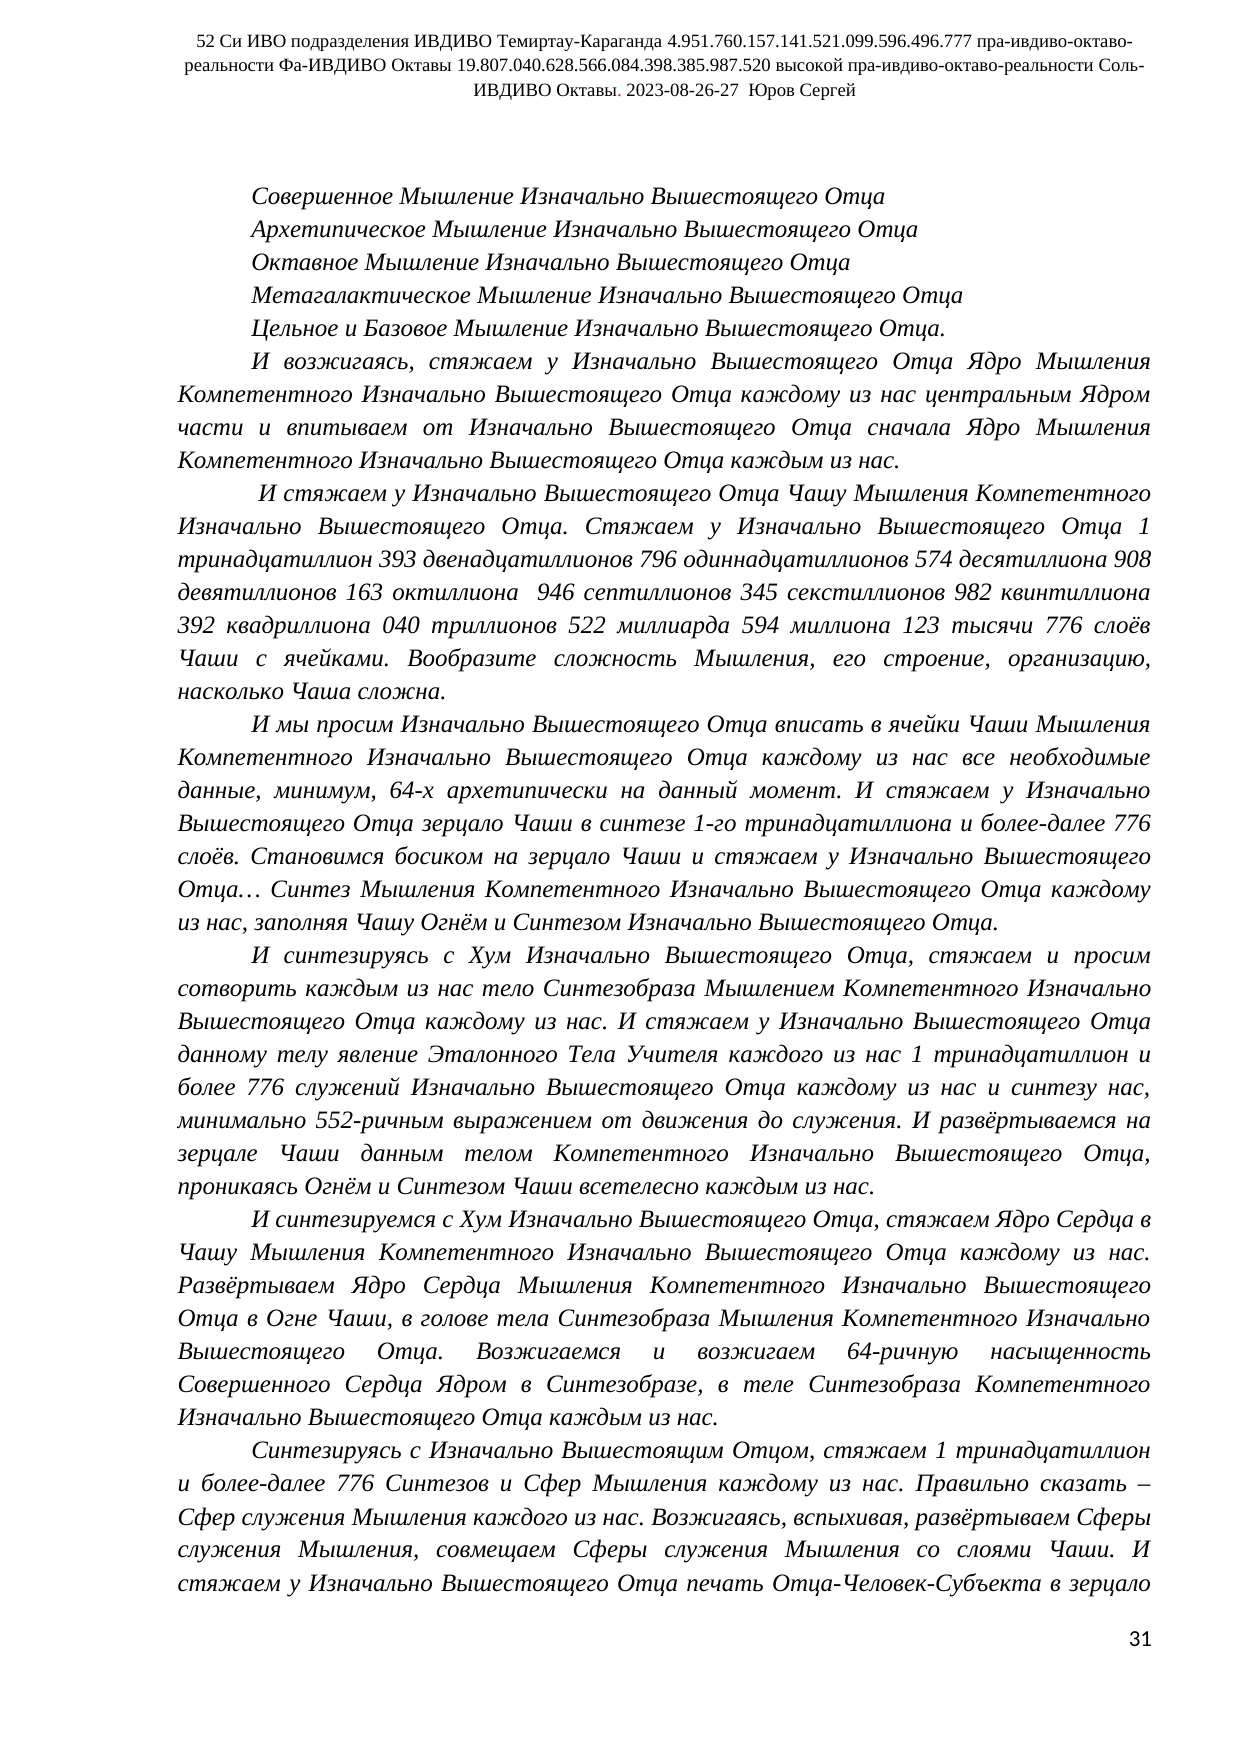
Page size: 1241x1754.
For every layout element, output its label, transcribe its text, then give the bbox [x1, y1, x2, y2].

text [177, 1436, 1152, 1596]
text Октавное Мышление Изначально Вышестоящего Отца [177, 247, 1152, 276]
text Цельное и Базовое Мышление Изначально Вышестоящего Отца. [177, 313, 1152, 342]
text И синтезируясь с Хум Изначально Вышестоящего Отца, стяжаем и просим сотворить каждым из нас тело Синтезобраза Мышлением Компетентного Изначально Вышестоящего Отца каждому из нас. И стяжаем у Изначально Вышестоящего Отца данному телу явление Эталонного Тела Учителя каждого из нас 1 тринадцатиллион и более 776 служений Изначально Вышестоящего Отца каждому из нас и синтезу нас, минимально 552-ричным выражением от движения до служения. И развёртываемся на зерцале Чаши данным телом Компетентного Изначально Вышестоящего Отца, проникаясь Огнём и Синтезом Чаши всетелесно каждым из нас. [177, 940, 1152, 1200]
text И возжигаясь, стяжаем у Изначально Вышестоящего Отца Ядро Мышления Компетентного Изначально Вышестоящего Отца каждому из нас центральным Ядром части и впитываем от Изначально Вышестоящего Отца сначала Ядро Мышления Компетентного Изначально Вышестоящего Отца каждым из нас. [177, 346, 1152, 474]
text Совершенное Мышление Изначально Вышестоящего Отца [177, 181, 1152, 209]
text Метагалактическое Мышление Изначально Вышестоящего Отца [177, 280, 1152, 308]
text И стяжаем у Изначально Вышестоящего Отца Чашу Мышления Компетентного Изначально Вышестоящего Отца. Стяжаем у Изначально Вышестоящего Отца 1 тринадцатиллион 393 двенадцатиллионов 796 одиннадцатиллионов 574 десятиллиона 908 девятиллионов 163 октиллиона 946 септиллионов 345 секстиллионов 982 квинтиллиона 392 квадриллиона 040 триллионов 522 миллиарда 594 миллиона 123 тысячи 776 слоёв Чаши с ячейками. Вообразите сложность Мышления, его строение, организацию, насколько Чаша сложна. [177, 478, 1152, 705]
text И синтезируемся с Хум Изначально Вышестоящего Отца, стяжаем Ядро Сердца в Чашу Мышления Компетентного Изначально Вышестоящего Отца каждому из нас. Развёртываем Ядро Сердца Мышления Компетентного Изначально Вышестоящего Отца в Огне Чаши, в голове тела Синтезобраза Мышления Компетентного Изначально Вышестоящего Отца. Возжигаемся и возжигаем 64-ричную насыщенность Совершенного Сердца Ядром в Синтезобразе, в теле Синтезобраза Компетентного Изначально Вышестоящего Отца каждым из нас. [177, 1204, 1152, 1431]
text И мы просим Изначально Вышестоящего Отца вписать в ячейки Чаши Мышления Компетентного Изначально Вышестоящего Отца каждому из нас все необходимые данные, минимум, 64-х архетипически на данный момент. И стяжаем у Изначально Вышестоящего Отца зерцало Чаши в синтезе 1-го тринадцатиллиона и более-далее 776 слоёв. Становимся босиком на зерцало Чаши и стяжаем у Изначально Вышестоящего Отца… Синтез Мышления Компетентного Изначально Вышестоящего Отца каждому из нас, заполняя Чашу Огнём и Синтезом Изначально Вышестоящего Отца. [177, 709, 1152, 936]
text Архетипическое Мышление Изначально Вышестоящего Отца [177, 214, 1152, 242]
